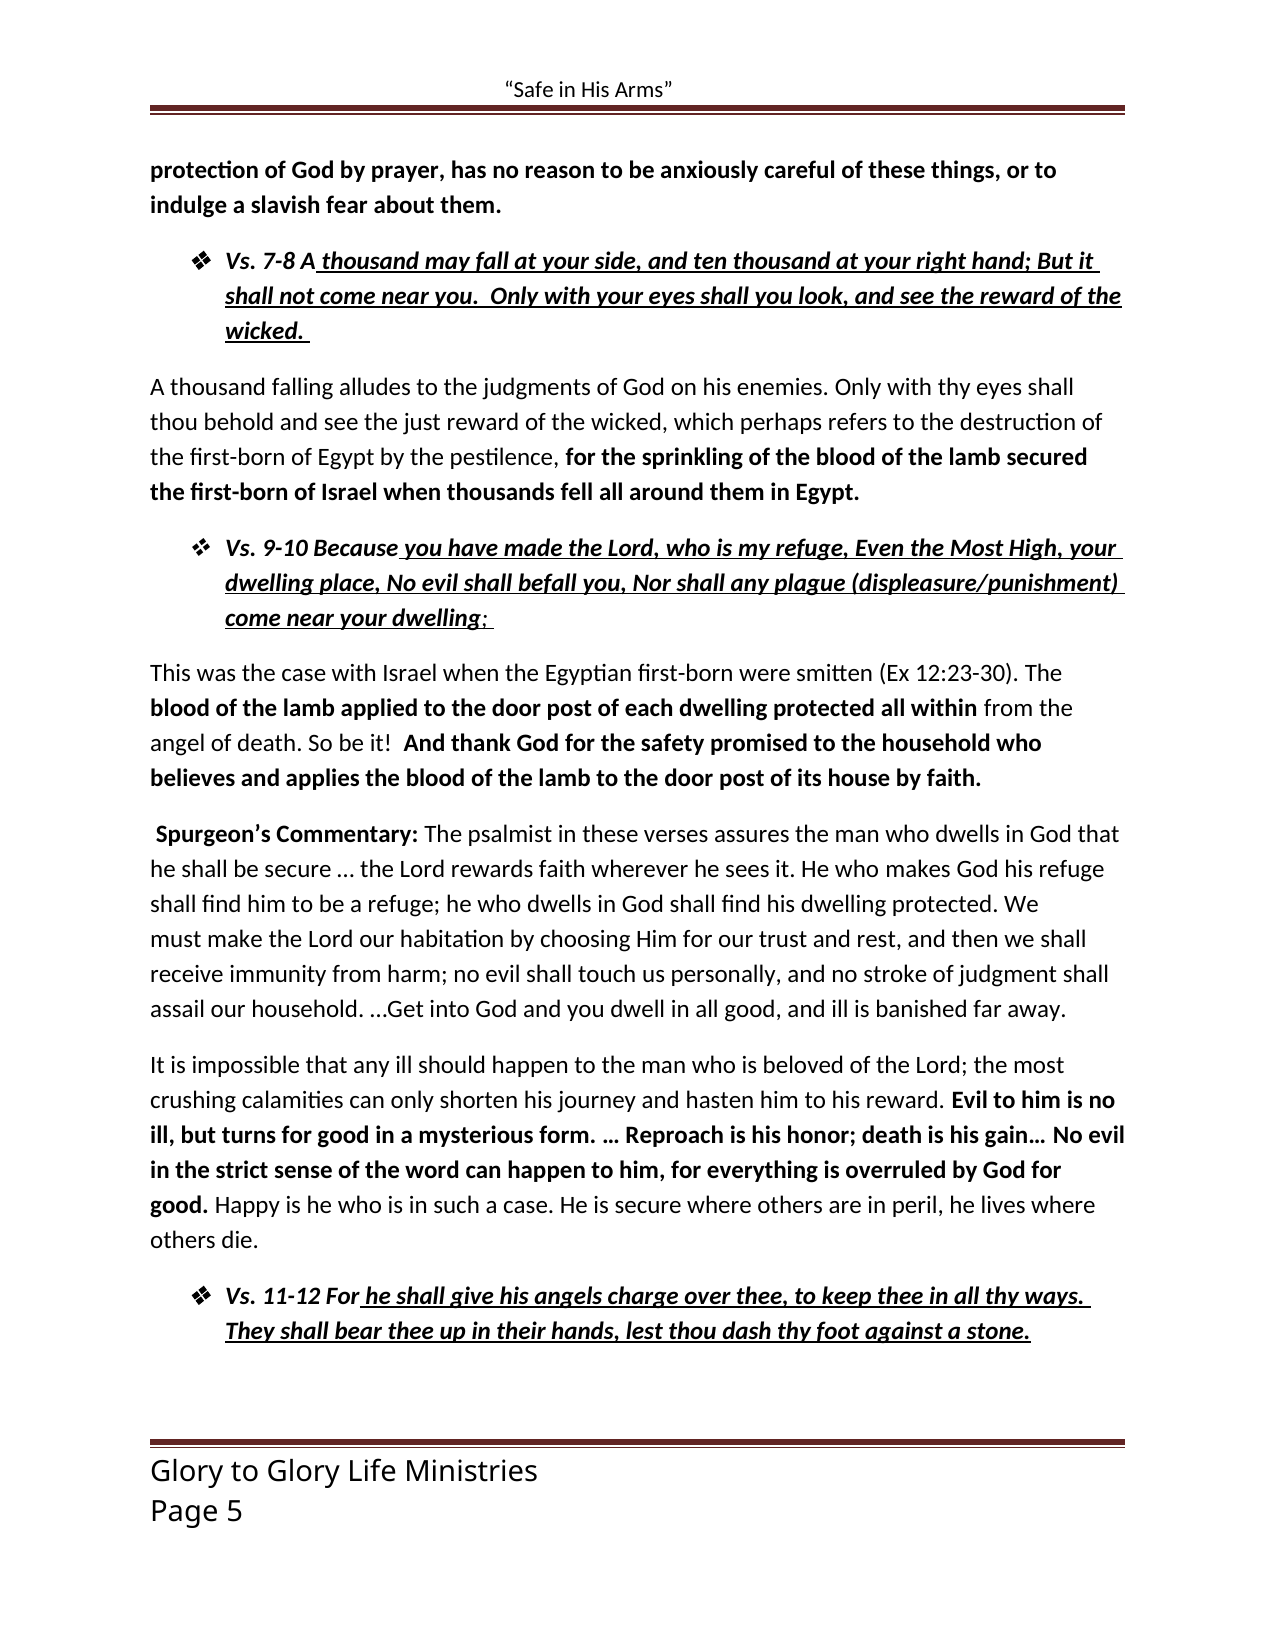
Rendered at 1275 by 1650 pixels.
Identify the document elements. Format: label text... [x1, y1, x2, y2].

text It is impossible that any ill should happen to the man who is beloved of the Lord; the most crushing calamities can only shorten his journey and hasten him to his reward. Evil to him is no ill, but turns for good in a mysterious form. … Reproach is his honor; death is his gain… No evil in the strict sense of the word can happen to him, for everything is overruled by God for good. Happy is he who is in such a case. He is secure where others are in peril, he lives where others die. [150, 1049, 1125, 1255]
list Vs. 11-12 For he shall give his angels charge over thee, to keep thee in all thy ways. They shall bear thee up in their hands, lest thou dash thy foot against a stone. [187, 1280, 1125, 1346]
text This was the case with Israel when the Egyptian first-born were smitten (Ex 12:23-30). The blood of the lamb applied to the door post of each dwelling protected all within from the angel of death. So be it! And thank God for the safety promised to the household who believes and applies the blood of the lamb to the door post of its house by faith. [150, 657, 1125, 793]
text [150, 154, 1125, 220]
list Vs. 9-10 Because you have made the Lord, who is my refuge, Even the Most High, your dwelling place, No evil shall befall you, Nor shall any plague (displeasure/punishment) come near your dwelling; [187, 532, 1125, 632]
text Spurgeon’s Commentary: The psalmist in these verses assures the man who dwells in God that he shall be secure … the Lord rewards faith wherever he sees it. He who makes God his refuge shall find him to be a refuge; he who dwells in God shall find his dwelling protected. We must make the Lord our habitation by choosing Him for our trust and rest, and then we shall receive immunity from harm; no evil shall touch us personally, and no stroke of judgment shall assail our household. …Get into God and you dwell in all good, and ill is banished far away. [150, 818, 1125, 1024]
list Vs. 7-8 A thousand may fall at your side, and ten thousand at your right hand; But it shall not come near you. Only with your eyes shall you look, and see the reward of the wicked. [187, 245, 1125, 346]
text A thousand falling alludes to the judgments of God on his enemies. Only with thy eyes shall thou behold and see the just reward of the wicked, which perhaps refers to the destruction of the first-born of Egypt by the pestilence, for the sprinkling of the blood of the lamb secured the first-born of Israel when thousands fell all around them in Egypt. [150, 371, 1125, 506]
